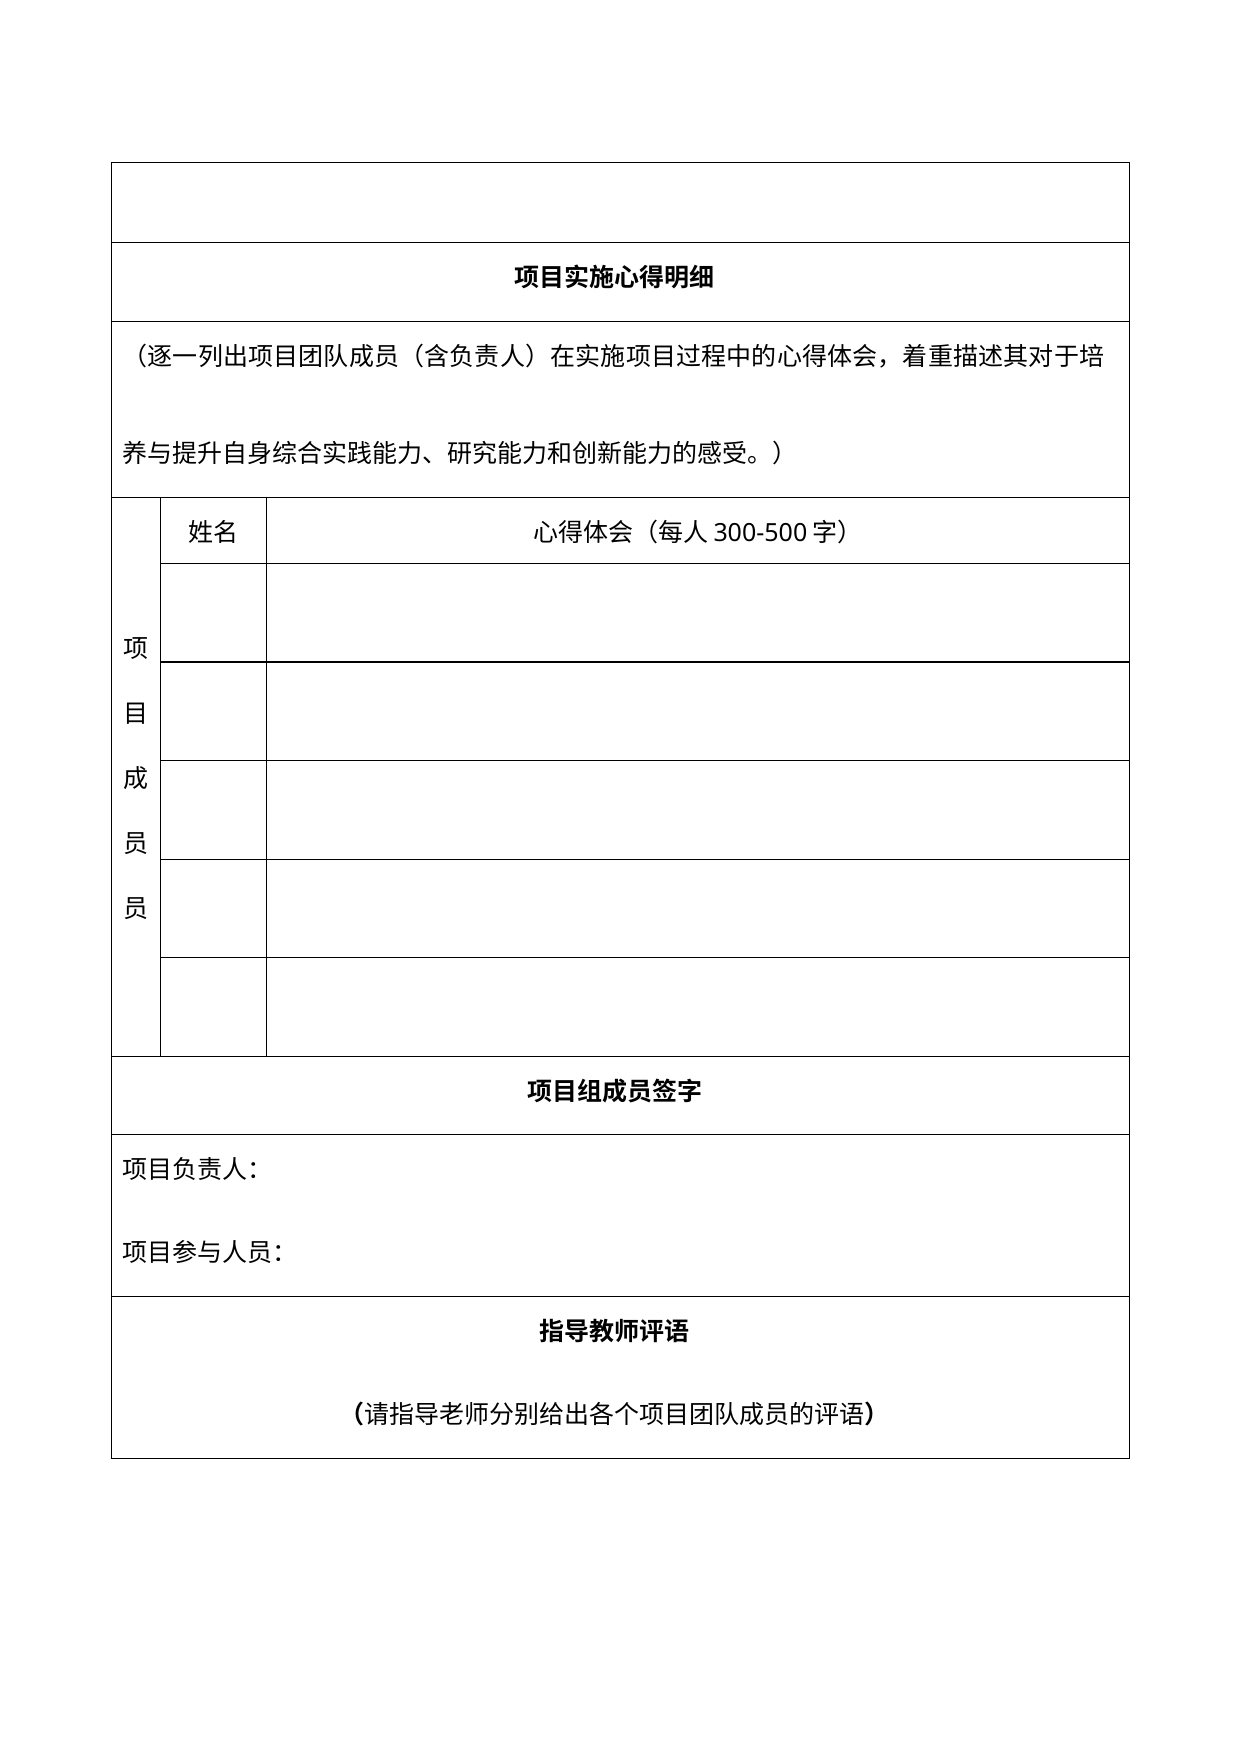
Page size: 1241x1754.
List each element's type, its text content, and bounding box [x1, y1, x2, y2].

table_cell 姓名 [161, 498, 266, 563]
table_cell [161, 663, 266, 760]
table_cell [267, 958, 1129, 1056]
table_cell 项目组成员签字 [112, 1057, 1129, 1134]
table_cell 项目实施心得明细 [112, 243, 1129, 321]
table_cell 心得体会（每人300-500字） [267, 498, 1129, 563]
table_cell [161, 761, 266, 858]
table_cell [161, 958, 266, 1056]
table_cell 指导教师评语 （请指导老师分别给出各个项目团队成员的评语） [112, 1297, 1129, 1457]
table_cell [267, 761, 1129, 858]
table_cell [267, 663, 1129, 760]
table_cell [161, 564, 266, 661]
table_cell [112, 163, 1129, 242]
table_cell [267, 860, 1129, 957]
table_cell （逐一列出项目团队成员（含负责人）在实施项目过程中的心得体会，着重描述其对于培养与提升自身综合实践能力、研究能力和创新能力的感受。） [112, 322, 1129, 497]
table_cell 项目负责人： 项目参与人员： [112, 1135, 1129, 1296]
table_cell [267, 564, 1129, 661]
table_cell [161, 860, 266, 957]
table_cell 项目成员员 [112, 498, 160, 1056]
